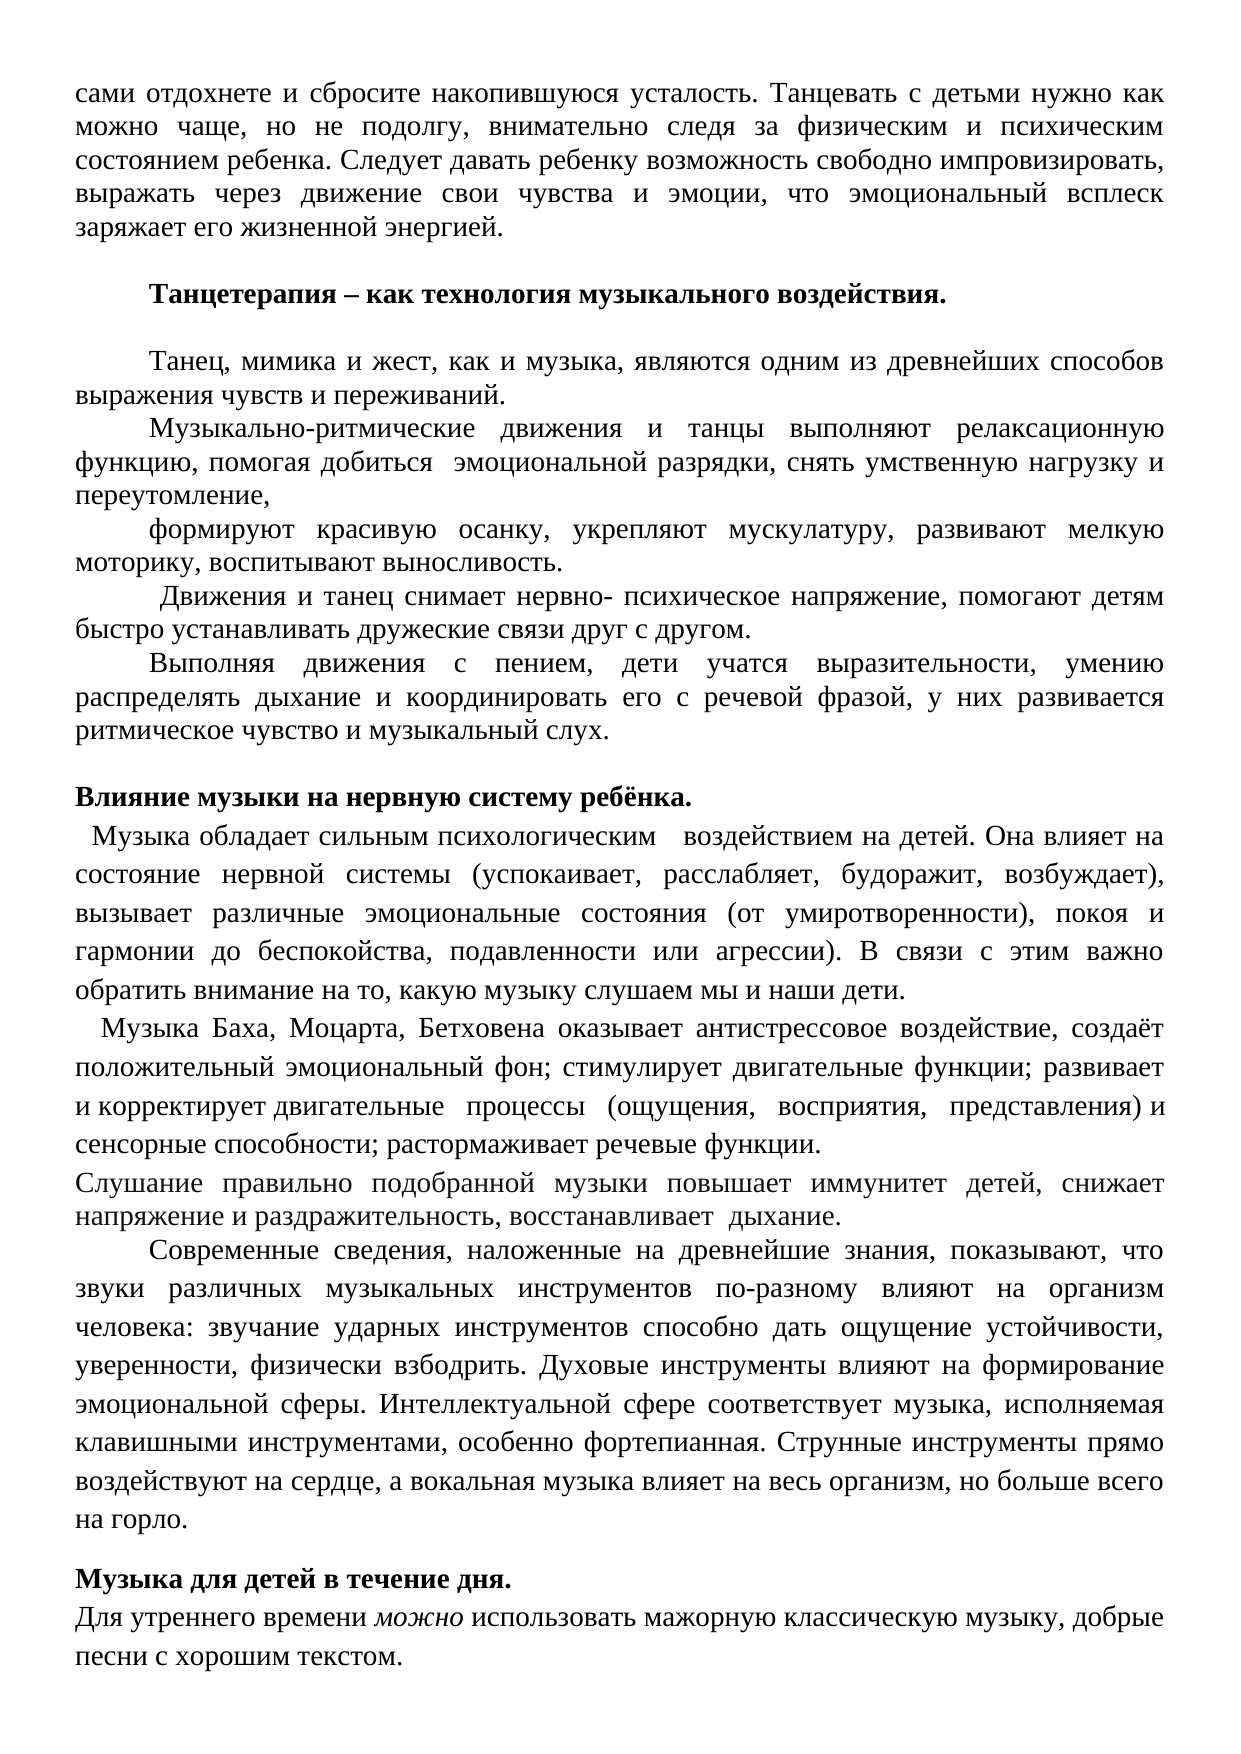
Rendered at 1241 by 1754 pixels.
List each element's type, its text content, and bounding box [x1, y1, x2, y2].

text Музыка Баха, Моцарта, Бетховена оказывает антистрессовое воздействие, создаёт положительный эмоциональный фон; стимулирует двигательные функции; развивает и корректирует двигательные процессы (ощущения, восприятия, представления) и сенсорные способности; растормаживает речевые функции. [75, 1011, 1165, 1160]
text Слушание правильно подобранной музыки повышает иммунитет детей, снижает напряжение и раздражительность, восстанавливает дыхание. [75, 1165, 1165, 1232]
text Танцетерапия – как технология музыкального воздействия. [75, 276, 1165, 310]
text Движения и танец снимает нервно- психическое напряжение, помогают детям быстро устанавливать дружеские связи друг с другом. [75, 578, 1165, 645]
text Современные сведения, наложенные на древнейшие знания, показывают, что звуки различных музыкальных инструментов по-разному влияют на организм человека: звучание ударных инструментов способно дать ощущение устойчивости, уверенности, физически взбодрить. Духовые инструменты влияют на формирование эмоциональной сферы. Интеллектуальной сфере соответствует музыка, исполняемая клавишными инструментами, особенно фортепианная. Струнные инструменты прямо воздействуют на сердце, а вокальная музыка влияет на весь организм, но больше всего на горло. [75, 1232, 1165, 1535]
text Влияние музыки на нервную систему ребёнка. [75, 779, 1165, 813]
text Музыкально-ритмические движения и танцы выполняют релаксационную функцию, помогая добиться эмоциональной разрядки, снять умственную нагрузку и переутомление, [75, 410, 1165, 511]
text Музыка обладает сильным психологическим воздействием на детей. Она влияет на состояние нервной системы (успокаивает, расслабляет, будоражит, возбуждает), вызывает различные эмоциональные состояния (от умиротворенности), покоя и гармонии до беспокойства, подавленности или агрессии). В связи с этим важно обратить внимание на то, какую музыку слушаем мы и наши дети. [75, 818, 1165, 1006]
text формируют красивую осанку, укрепляют мускулатуру, развивают мелкую моторику, воспитывают выносливость. [75, 511, 1165, 578]
text Танец, мимика и жест, как и музыка, являются одним из древнейших способов выражения чувств и переживаний. [75, 343, 1165, 410]
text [75, 75, 1165, 243]
text Выполняя движения с пением, дети учатся выразительности, умению распределять дыхание и координировать его с речевой фразой, у них развивается ритмическое чувство и музыкальный слух. [75, 645, 1165, 746]
text Музыка для детей в течение дня. Для утреннего времени можно использовать мажорную классическую музыку, добрые песни с хорошим текстом. [75, 1561, 1165, 1672]
